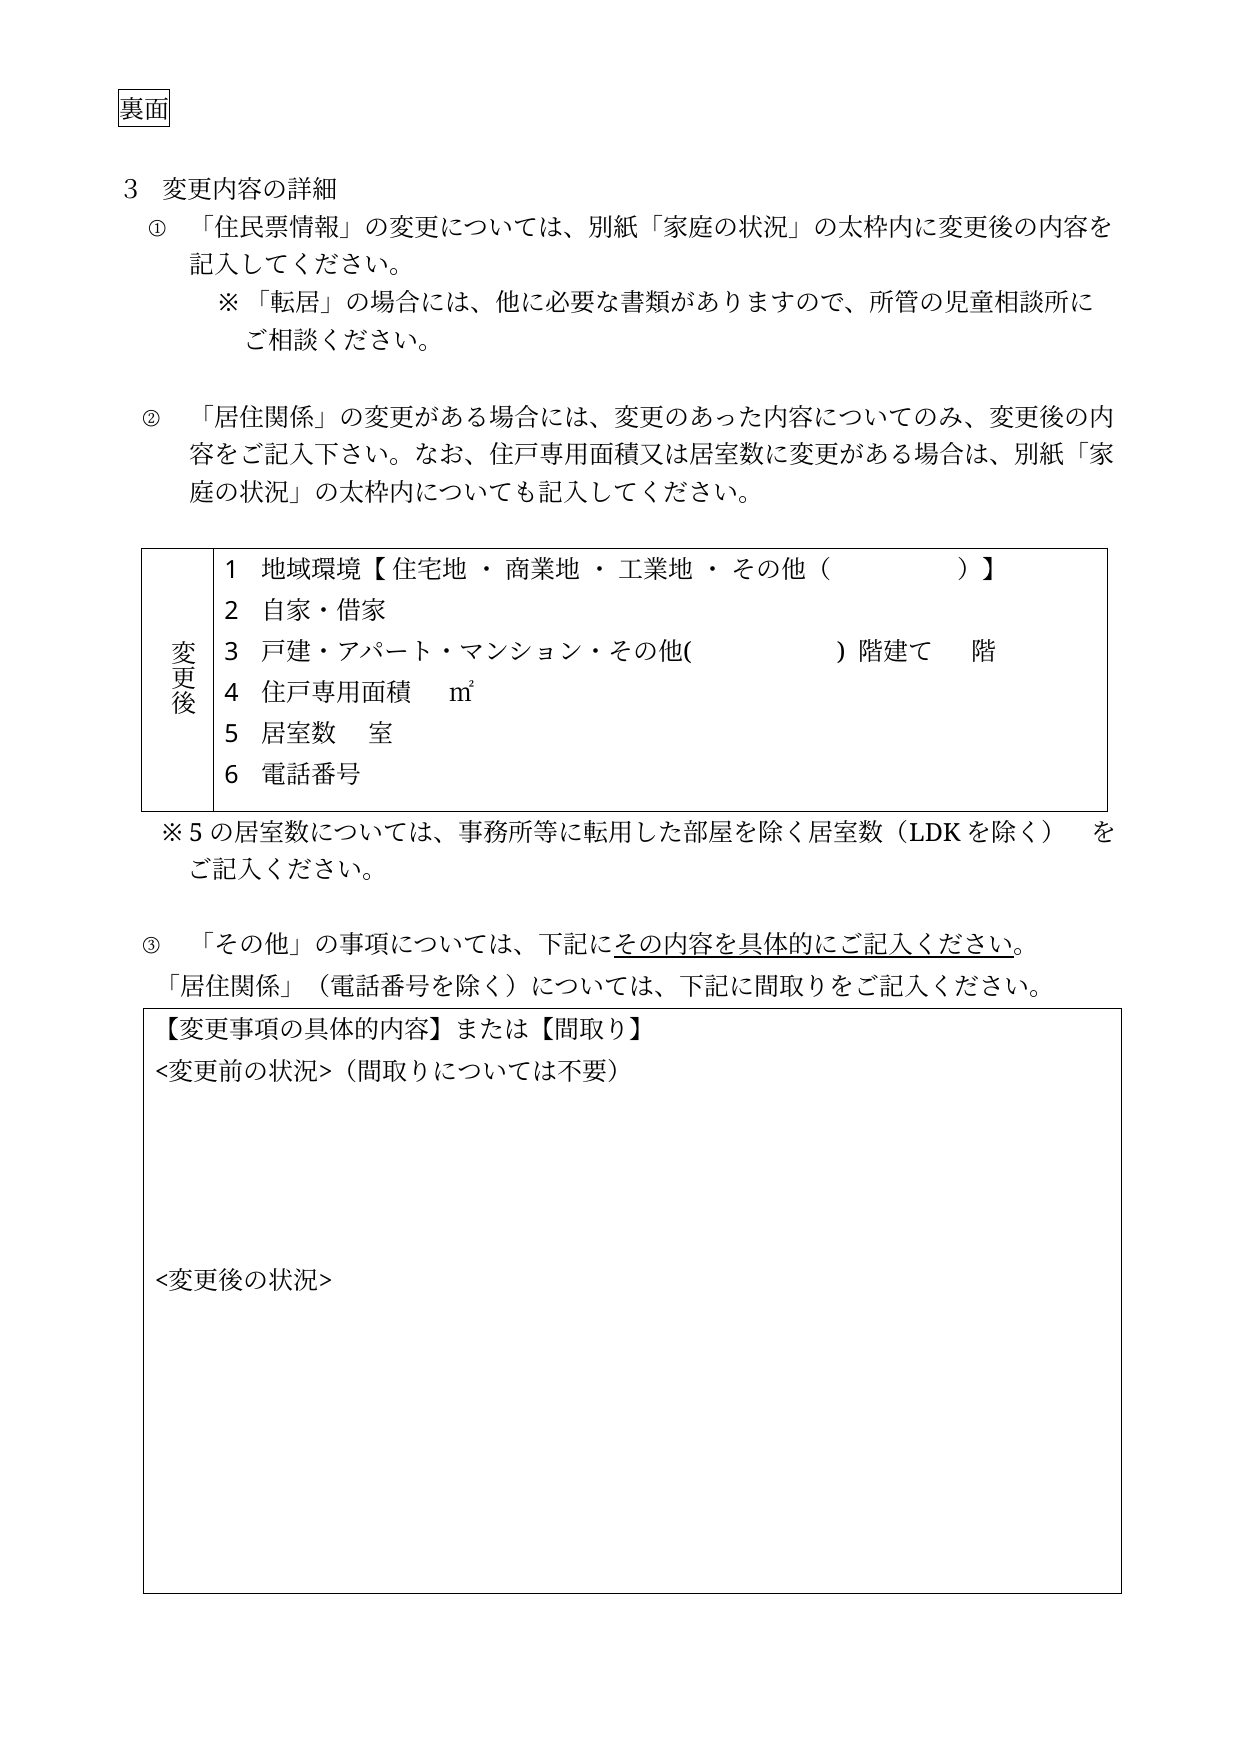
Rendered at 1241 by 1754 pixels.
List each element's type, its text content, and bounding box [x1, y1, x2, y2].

list 「住民票情報」の変更については、別紙「家庭の状況」の太枠内に変更後の内容を記入してください。 [148, 207, 1122, 282]
text ※ 「転居」の場合には、他に必要な書類がありますので、所管の児童相談所に [118, 282, 1122, 320]
text ご相談ください。 [118, 320, 1122, 358]
table_header 変更後 [142, 549, 213, 811]
text 「居住関係」（電話番号を除く）については、下記に間取りをご記入ください。 [142, 966, 1122, 1004]
text ※ 5 の居室数については、事務所等に転用した部屋を除く居室数（LDK を除く） をご記入ください。 [162, 812, 1122, 887]
table_header 地域環境【 住宅地 ・ 商業地 ・ 工業地 ・ その他（ ）】 自家・借家 戸建・アパート・マンション・その他( ) 階建て 階 住戸専用面積 ㎡ 居室数 室 電話番号 [214, 549, 1107, 811]
list 「その他」の事項については、下記にその内容を具体的にご記入ください。 [142, 924, 1122, 962]
list 「居住関係」の変更がある場合には、変更のあった内容についてのみ、変更後の内容をご記入下さい。なお、住戸専用面積又は居室数に変更がある場合は、別紙「家庭の状況」の太枠内についても記入してください。 [142, 397, 1122, 509]
list 変更内容の詳細 [118, 169, 1122, 206]
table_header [144, 1009, 1121, 1593]
